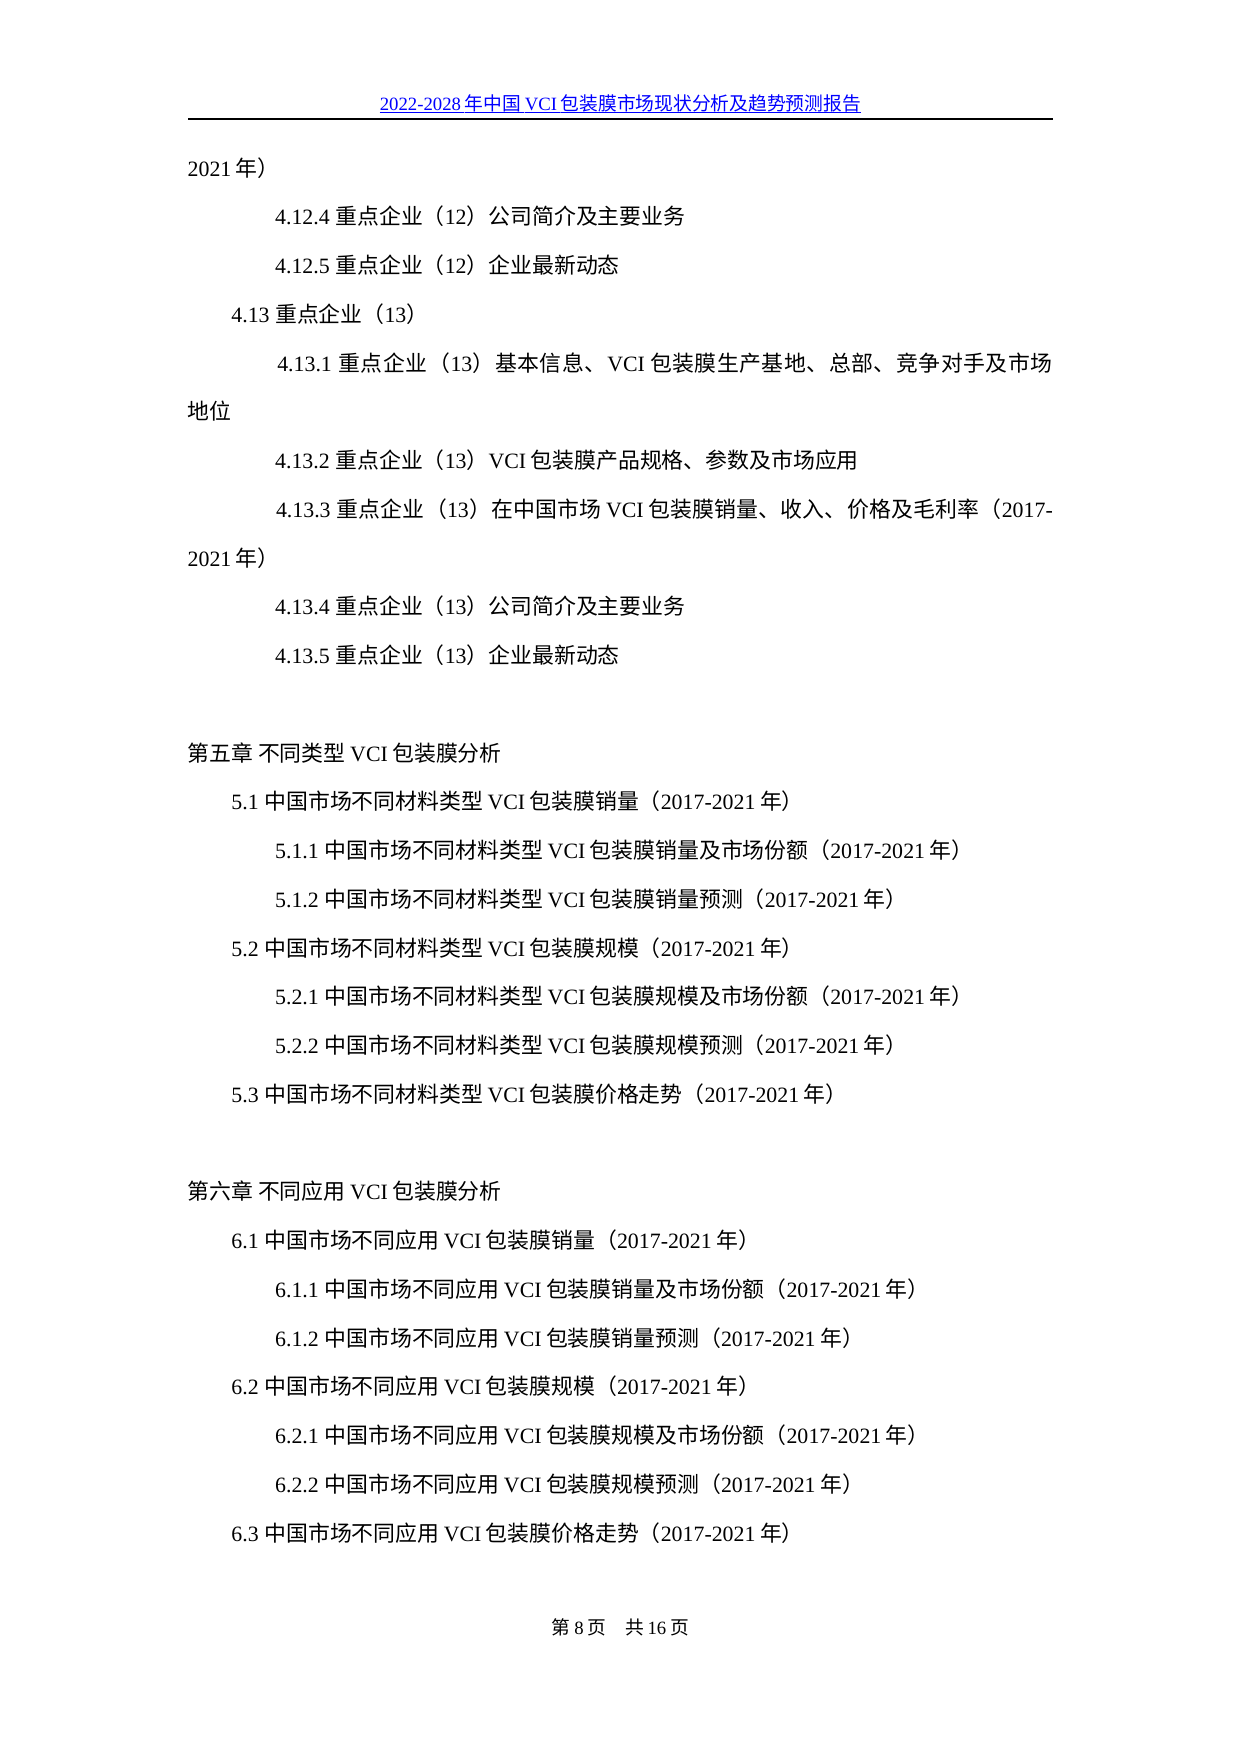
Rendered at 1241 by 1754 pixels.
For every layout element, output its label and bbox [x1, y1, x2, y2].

text [187, 150, 1053, 1548]
